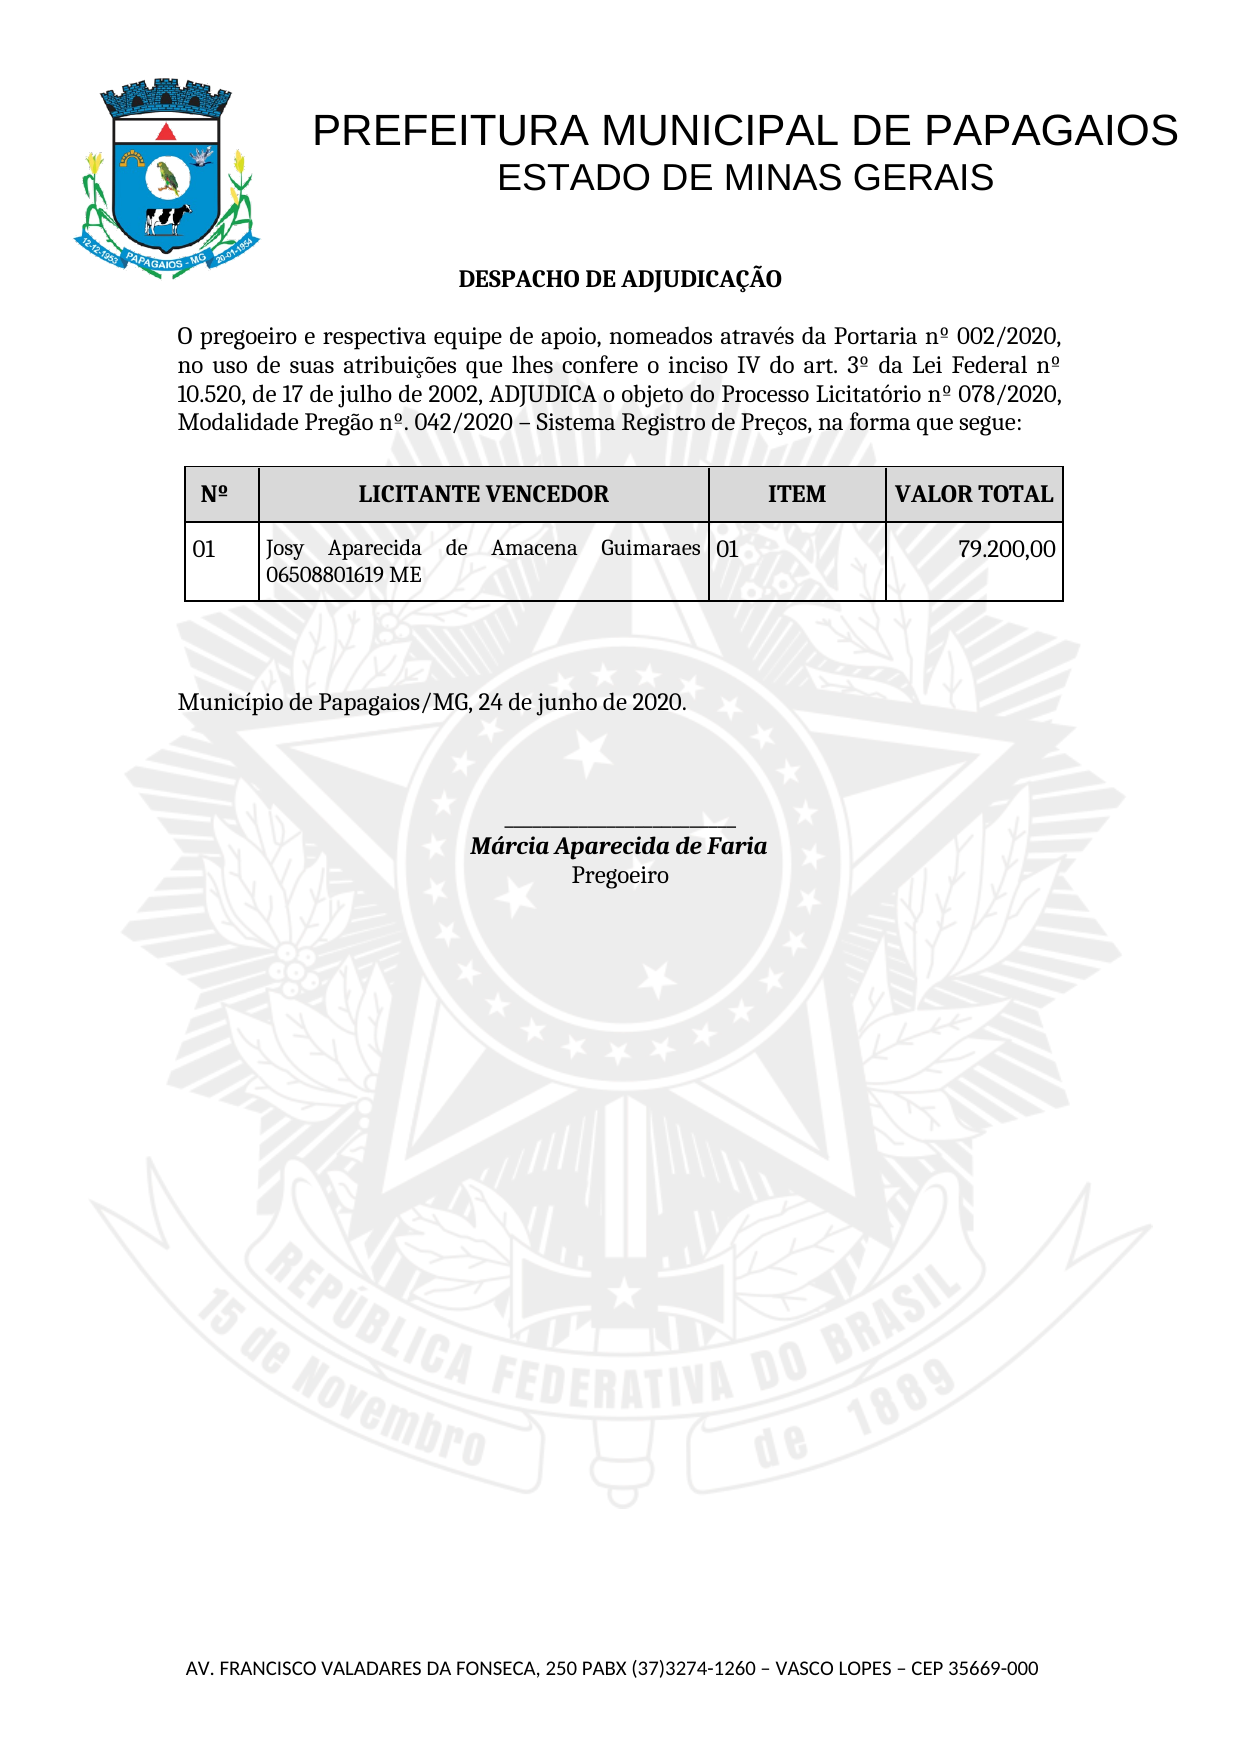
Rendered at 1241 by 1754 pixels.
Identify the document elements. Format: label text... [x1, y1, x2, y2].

table_header Nº [186, 467, 259, 521]
text Márcia Aparecida de Faria [177, 832, 1063, 861]
table_header ITEM [710, 467, 886, 521]
table_header LICITANTE VENCEDOR [260, 467, 709, 521]
picture [72, 73, 262, 281]
table_cell 79.200,00 [887, 523, 1062, 600]
table_cell 01 [186, 523, 258, 600]
table_header VALOR TOTAL [887, 467, 1062, 521]
table_cell 01 [710, 523, 885, 600]
picture [217, 256, 225, 262]
picture [237, 240, 252, 250]
text DESPACHO DE ADJUDICAÇÃO [177, 264, 1063, 293]
picture [191, 255, 205, 263]
table_cell Josy Aparecida de Amacena Guimaraes 06508801619 ME [260, 523, 708, 600]
picture [88, 361, 1153, 1509]
text O pregoeiro e respectiva equipe de apoio, nomeados através da Portaria nº 002/2020, no uso de suas atribuições que lhes confere o inciso IV do art. 3º da Lei Federal nº 10.520, de 17 de julho de 2002, ADJUDICA o objeto do Processo Licitatório nº 078/2020, Modalidade Pregão nº. 042/2020 – Sistema Registro de Preços, na forma que segue: [177, 322, 1063, 437]
text Pregoeiro [177, 861, 1063, 889]
text _________________________ [177, 803, 1063, 832]
text Município de Papagaios/MG, 24 de junho de 2020. [177, 688, 1063, 717]
